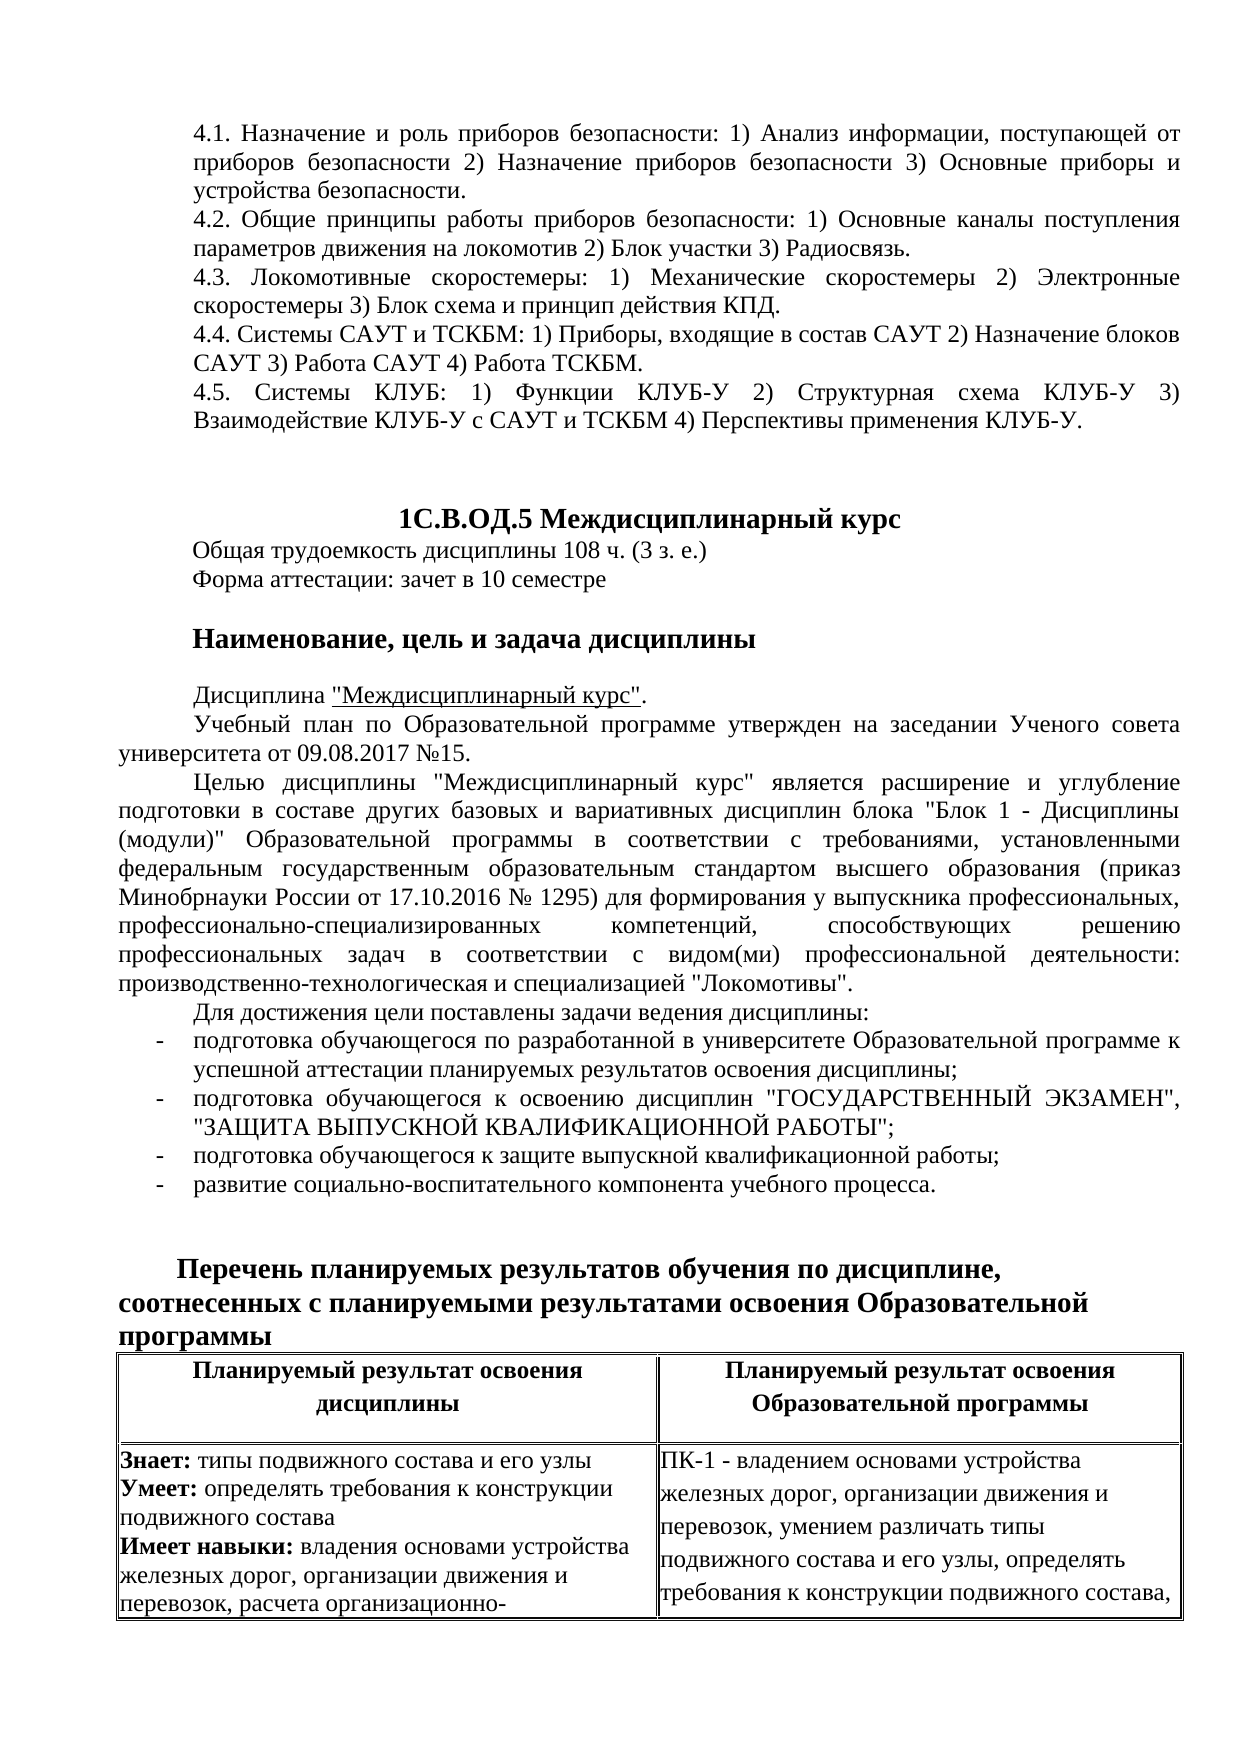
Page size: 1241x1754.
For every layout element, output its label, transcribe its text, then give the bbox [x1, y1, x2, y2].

text Дисциплина "Междисциплинарный курс". [118, 681, 1181, 709]
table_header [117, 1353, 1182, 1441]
text 4.2. Общие принципы работы приборов безопасности: 1) Основные каналы поступления параметров движения на локомотив 2) Блок участки 3) Радиосвязь. [193, 204, 1181, 262]
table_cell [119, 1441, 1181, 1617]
text Общая трудоемкость дисциплины 108 ч. (3 з. е.) [118, 535, 1181, 564]
text 4.1. Назначение и роль приборов безопасности: 1) Анализ информации, поступающей от приборов безопасности 2) Назначение приборов безопасности 3) Основные приборы и устройства безопасности. [193, 118, 1181, 204]
text Форма аттестации: зачет в 10 семестре [118, 564, 1181, 592]
list подготовка обучающегося к освоению дисциплин "ГОСУДАРСТВЕННЫЙ ЭКЗАМЕН", "ЗАЩИТА ВЫПУСКНОЙ КВАЛИФИКАЦИОННОЙ РАБОТЫ"; [156, 1083, 1181, 1141]
list развитие социально-воспитательного компонента учебного процесса. [156, 1169, 1181, 1198]
list подготовка обучающегося по разработанной в университете Образовательной программе к успешной аттестации планируемых результатов освоения дисциплины; [156, 1026, 1181, 1083]
text 4.5. Системы КЛУБ: 1) Функции КЛУБ-У 2) Структурная схема КЛУБ-У 3) Взаимодействие КЛУБ-У с САУТ и ТСКБМ 4) Перспективы применения КЛУБ-У. [193, 377, 1181, 434]
text Перечень планируемых результатов обучения по дисциплине, соотнесенных с планируемыми результатами освоения Образовательной программы [118, 1251, 1181, 1352]
list подготовка обучающегося к защите выпускной квалификационной работы; [156, 1141, 1181, 1169]
text 4.4. Системы САУТ и ТСКБМ: 1) Приборы, входящие в состав САУТ 2) Назначение блоков САУТ 3) Работа САУТ 4) Работа ТСКБМ. [193, 319, 1181, 377]
text Для достижения цели поставлены задачи ведения дисциплины: [118, 997, 1181, 1026]
text Целью дисциплины "Междисциплинарный курс" является расширение и углубление подготовки в составе других базовых и вариативных дисциплин блока "Блок 1 - Дисциплины (модули)" Образовательной программы в соответствии с требованиями, установленными федеральным государственным образовательным стандартом высшего образования (приказ Минобрнауки России от 17.10.2016 № 1295) для формирования у выпускника профессиональных, профессионально-специализированных компетенций, способствующих решению профессиональных задач в соответствии с видом(ми) профессиональной деятельности: производственно-технологическая и специализацией "Локомотивы". [118, 767, 1181, 997]
text Учебный план по Образовательной программе утвержден на заседании Ученого совета университета от 09.08.2017 №15. [118, 709, 1181, 767]
text Наименование, цель и задача дисциплины [118, 621, 1181, 655]
text 4.3. Локомотивные скоростемеры: 1) Механические скоростемеры 2) Электронные скоростемеры 3) Блок схема и принцип действия КПД. [193, 262, 1181, 319]
text 1С.В.ОД.5 Междисциплинарный курс [118, 501, 1181, 535]
